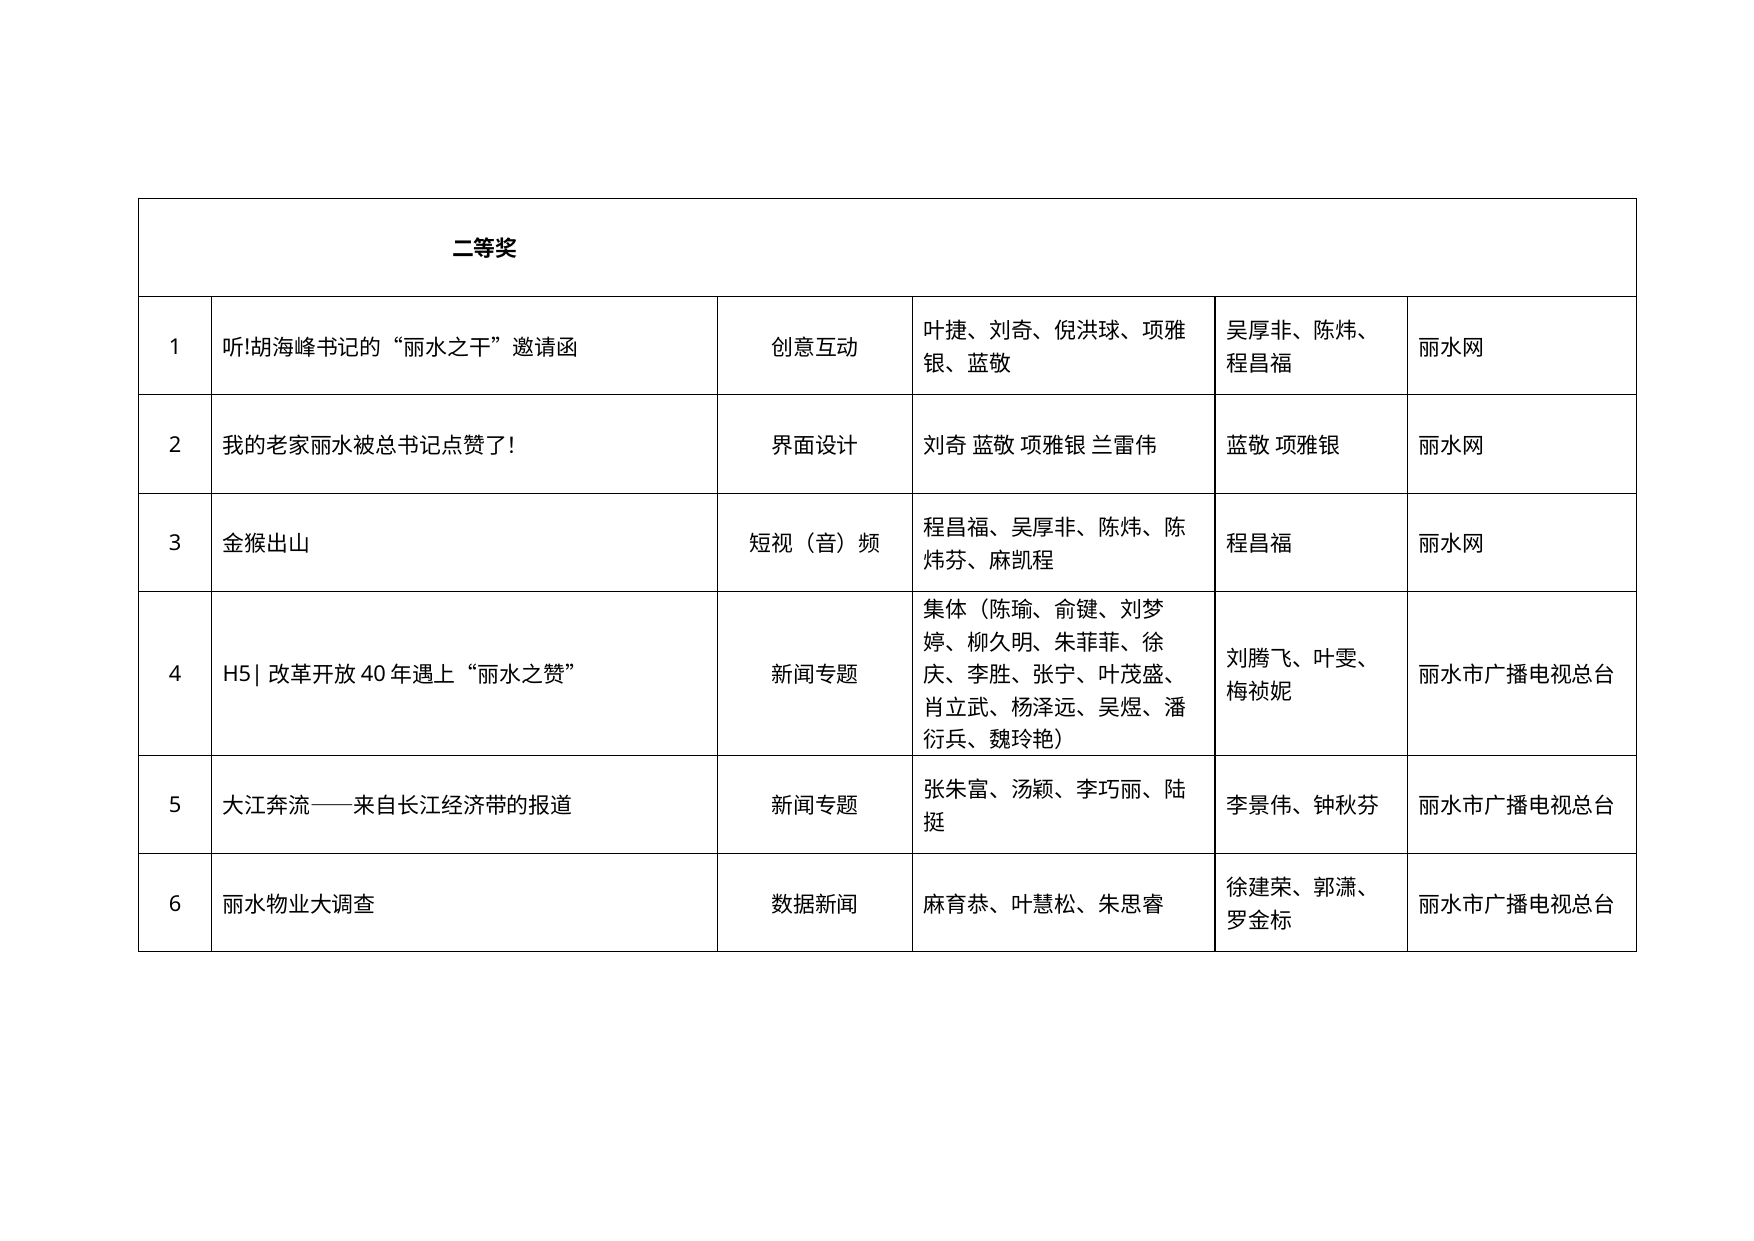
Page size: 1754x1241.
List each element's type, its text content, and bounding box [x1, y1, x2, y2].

table_cell 丽水市广播电视总台 [1408, 854, 1636, 951]
table_cell 张朱富、汤颖、李巧丽、陆挺 [913, 756, 1214, 853]
table_cell 刘奇 蓝敬 项雅银 兰雷伟 [913, 395, 1214, 493]
table_cell 金猴出山 [212, 494, 717, 591]
table_cell 1 [139, 297, 211, 394]
table_cell 吴厚非、陈炜、程昌福 [1216, 297, 1407, 394]
table_cell 听!胡海峰书记的“丽水之干”邀请函 [212, 297, 717, 394]
table_cell 刘腾飞、叶雯、梅祯妮 [1216, 592, 1407, 754]
table_cell 丽水网 [1408, 494, 1636, 591]
table_cell 蓝敬 项雅银 [1216, 395, 1407, 493]
table_cell 新闻专题 [718, 592, 912, 754]
table_cell 我的老家丽水被总书记点赞了！ [212, 395, 717, 493]
table_cell 5 [139, 756, 211, 853]
table_cell 4 [139, 592, 211, 754]
table_cell 李景伟、钟秋芬 [1216, 756, 1407, 853]
table_cell H5| 改革开放40年遇上“丽水之赞” [212, 592, 717, 754]
table_cell 丽水网 [1408, 395, 1636, 493]
table_cell 6 [139, 854, 211, 951]
table_cell 创意互动 [718, 297, 912, 394]
table_cell 丽水物业大调查 [212, 854, 717, 951]
table_cell 3 [139, 494, 211, 591]
table_cell 短视（音）频 [718, 494, 912, 591]
table_cell 数据新闻 [718, 854, 912, 951]
table_cell 叶捷、刘奇、倪洪球、项雅银、蓝敬 [913, 297, 1214, 394]
table_cell 大江奔流——来自长江经济带的报道 [212, 756, 717, 853]
table_cell 界面设计 [718, 395, 912, 493]
table_cell 程昌福、吴厚非、陈炜、陈炜芬、麻凯程 [913, 494, 1214, 591]
table_cell 二等奖 [139, 199, 1636, 296]
table_cell 丽水网 [1408, 297, 1636, 394]
table_cell 新闻专题 [718, 756, 912, 853]
table_cell 徐建荣、郭潇、罗金标 [1216, 854, 1407, 951]
table_cell 丽水市广播电视总台 [1408, 756, 1636, 853]
table_cell 集体（陈瑜、俞键、刘梦婷、柳久明、朱菲菲、徐庆、李胜、张宁、叶茂盛、肖立武、杨泽远、吴煜、潘衍兵、魏玲艳） [913, 592, 1214, 754]
table_cell 2 [139, 395, 211, 493]
table_cell 程昌福 [1216, 494, 1407, 591]
table_cell 麻育恭、叶慧松、朱思睿 [913, 854, 1214, 951]
table_cell 丽水市广播电视总台 [1408, 592, 1636, 754]
